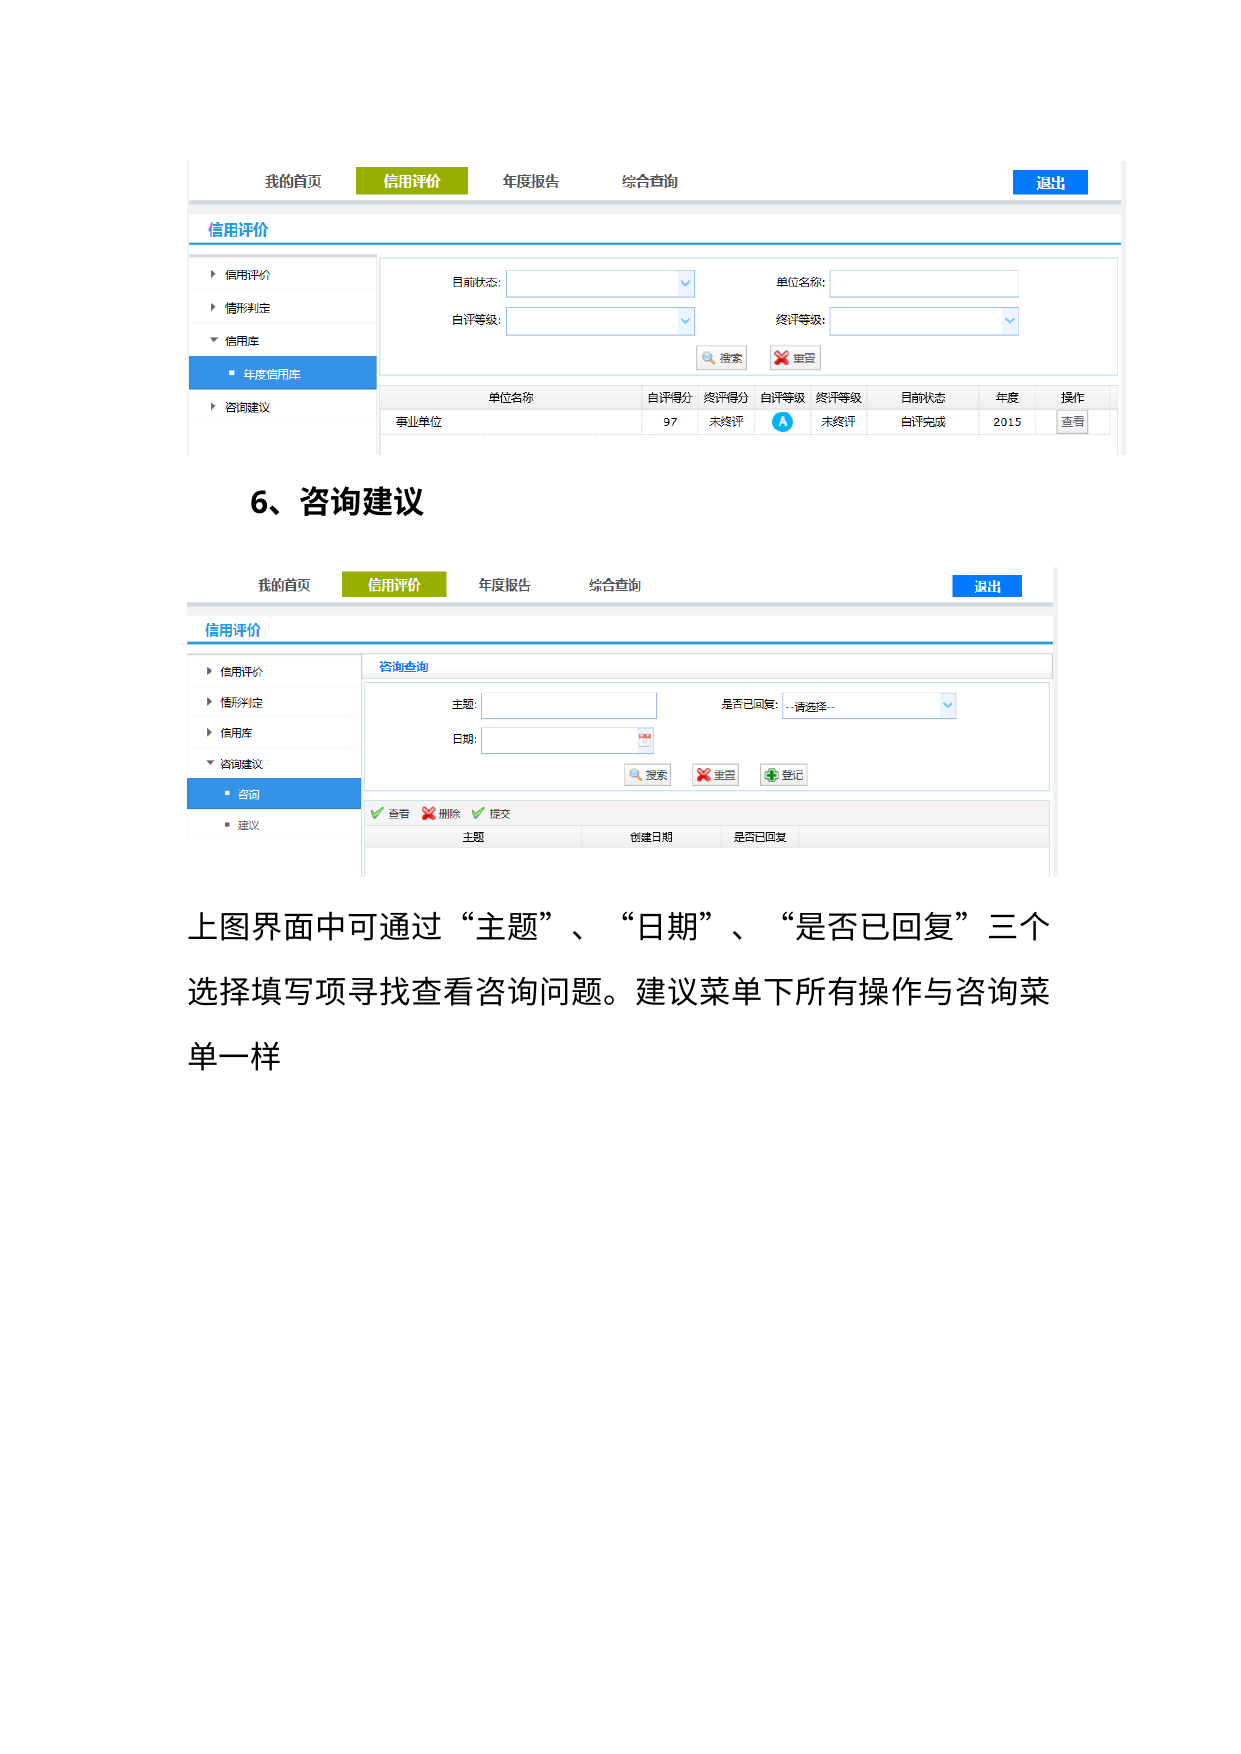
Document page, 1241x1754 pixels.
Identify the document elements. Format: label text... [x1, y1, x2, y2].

text 上图界面中可通过“主题”、“日期”、“是否已回复”三个选择填写项寻找查看咨询问题。建议菜单下所有操作与咨询菜单一样 [187, 892, 1053, 1087]
picture [187, 567, 1058, 877]
subtitle 6、咨询建议 [187, 467, 1053, 532]
picture [187, 161, 1126, 455]
